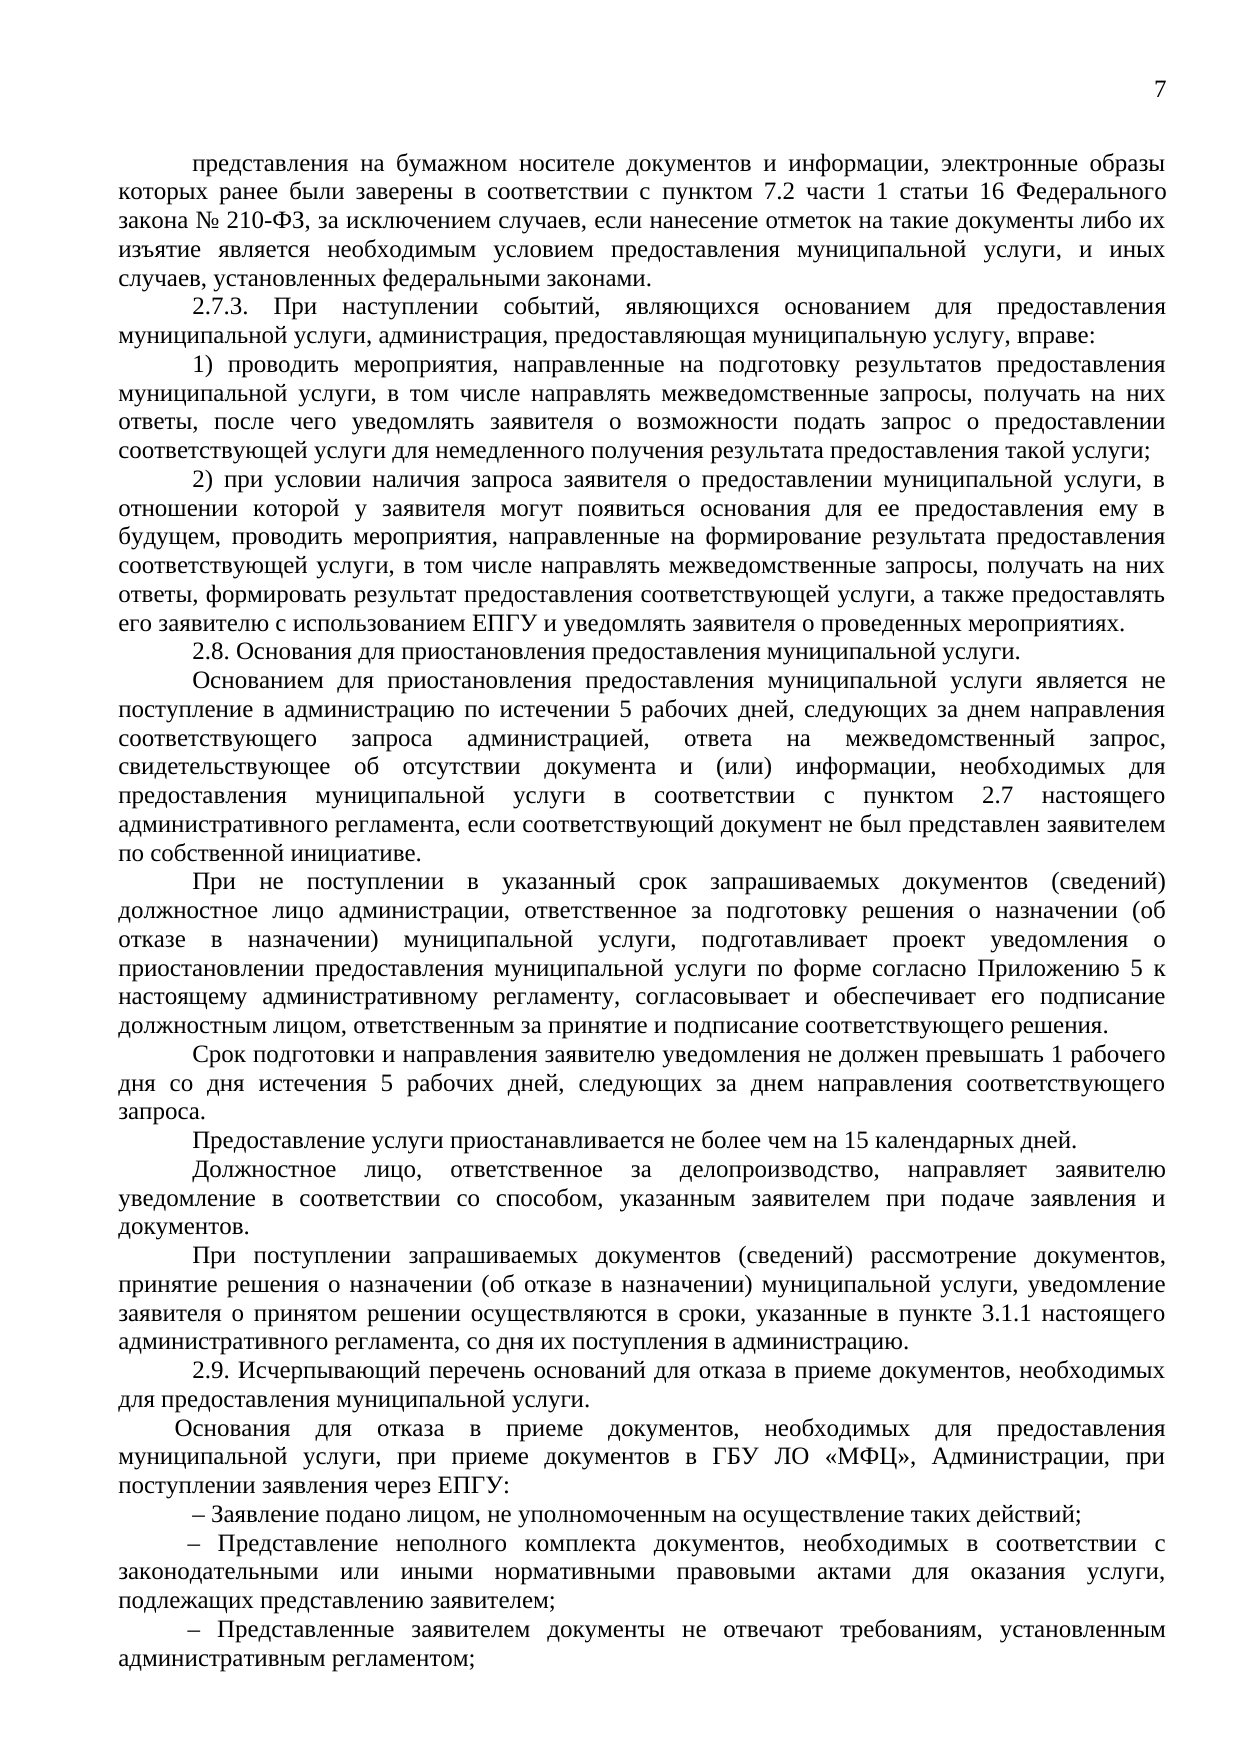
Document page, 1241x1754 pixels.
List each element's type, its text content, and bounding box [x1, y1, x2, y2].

text 2.8. Основания для приостановления предоставления муниципальной услуги. [118, 636, 1167, 665]
text При не поступлении в указанный срок запрашиваемых документов (сведений) должностное лицо администрации, ответственное за подготовку решения о назначении (об отказе в назначении) муниципальной услуги, подготавливает проект уведомления о приостановлении предоставления муниципальной услуги по форме согласно Приложению 5 к настоящему административному регламенту, согласовывает и обеспечивает его подписание должностным лицом, ответственным за принятие и подписание соответствующего решения. [118, 866, 1167, 1039]
text – Представление неполного комплекта документов, необходимых в соответствии с законодательными или иными нормативными правовыми актами для оказания услуги, подлежащих представлению заявителем; [118, 1528, 1167, 1614]
text 2.7.3. При наступлении событий, являющихся основанием для предоставления муниципальной услуги, администрация, предоставляющая муниципальную услугу, вправе: [118, 291, 1167, 349]
text – Представленные заявителем документы не отвечают требованиям, установленным административным регламентом; [118, 1614, 1167, 1671]
text Предоставление услуги приостанавливается не более чем на 15 календарных дней. [118, 1125, 1167, 1154]
text – Заявление подано лицом, не уполномоченным на осуществление таких действий; [123, 1499, 1167, 1528]
text Основания для отказа в приеме документов, необходимых для предоставления муниципальной услуги, при приеме документов в ГБУ ЛО «МФЦ», Администрации, при поступлении заявления через ЕПГУ: [118, 1413, 1167, 1499]
text представления на бумажном носителе документов и информации, электронные образы которых ранее были заверены в соответствии с пунктом 7.2 части 1 статьи 16 Федерального закона № 210-ФЗ, за исключением случаев, если нанесение отметок на такие документы либо их изъятие является необходимым условием предоставления муниципальной услуги, и иных случаев, установленных федеральными законами. [118, 148, 1167, 291]
text 2) при условии наличия запроса заявителя о предоставлении муниципальной услуги, в отношении которой у заявителя могут появиться основания для ее предоставления ему в будущем, проводить мероприятия, направленные на формирование результата предоставления соответствующей услуги, в том числе направлять межведомственные запросы, получать на них ответы, формировать результат предоставления соответствующей услуги, а также предоставлять его заявителю с использованием ЕПГУ и уведомлять заявителя о проведенных мероприятиях. [118, 464, 1167, 636]
text 1) проводить мероприятия, направленные на подготовку результатов предоставления муниципальной услуги, в том числе направлять межведомственные запросы, получать на них ответы, после чего уведомлять заявителя о возможности подать запрос о предоставлении соответствующей услуги для немедленного получения результата предоставления такой услуги; [118, 349, 1167, 464]
text Должностное лицо, ответственное за делопроизводство, направляет заявителю уведомление в соответствии со способом, указанным заявителем при подаче заявления и документов. [118, 1154, 1167, 1240]
text 2.9. Исчерпывающий перечень оснований для отказа в приеме документов, необходимых для предоставления муниципальной услуги. [118, 1355, 1167, 1413]
text Основанием для приостановления предоставления муниципальной услуги является не поступление в администрацию по истечении 5 рабочих дней, следующих за днем направления соответствующего запроса администрацией, ответа на межведомственный запрос, свидетельствующее об отсутствии документа и (или) информации, необходимых для предоставления муниципальной услуги в соответствии с пунктом 2.7 настоящего административного регламента, если соответствующий документ не был представлен заявителем по собственной инициативе. [118, 665, 1167, 866]
text При поступлении запрашиваемых документов (сведений) рассмотрение документов, принятие решения о назначении (об отказе в назначении) муниципальной услуги, уведомление заявителя о принятом решении осуществляются в сроки, указанные в пункте 3.1.1 настоящего административного регламента, со дня их поступления в администрацию. [118, 1240, 1167, 1355]
text Срок подготовки и направления заявителю уведомления не должен превышать 1 рабочего дня со дня истечения 5 рабочих дней, следующих за днем направления соответствующего запроса. [118, 1039, 1167, 1125]
